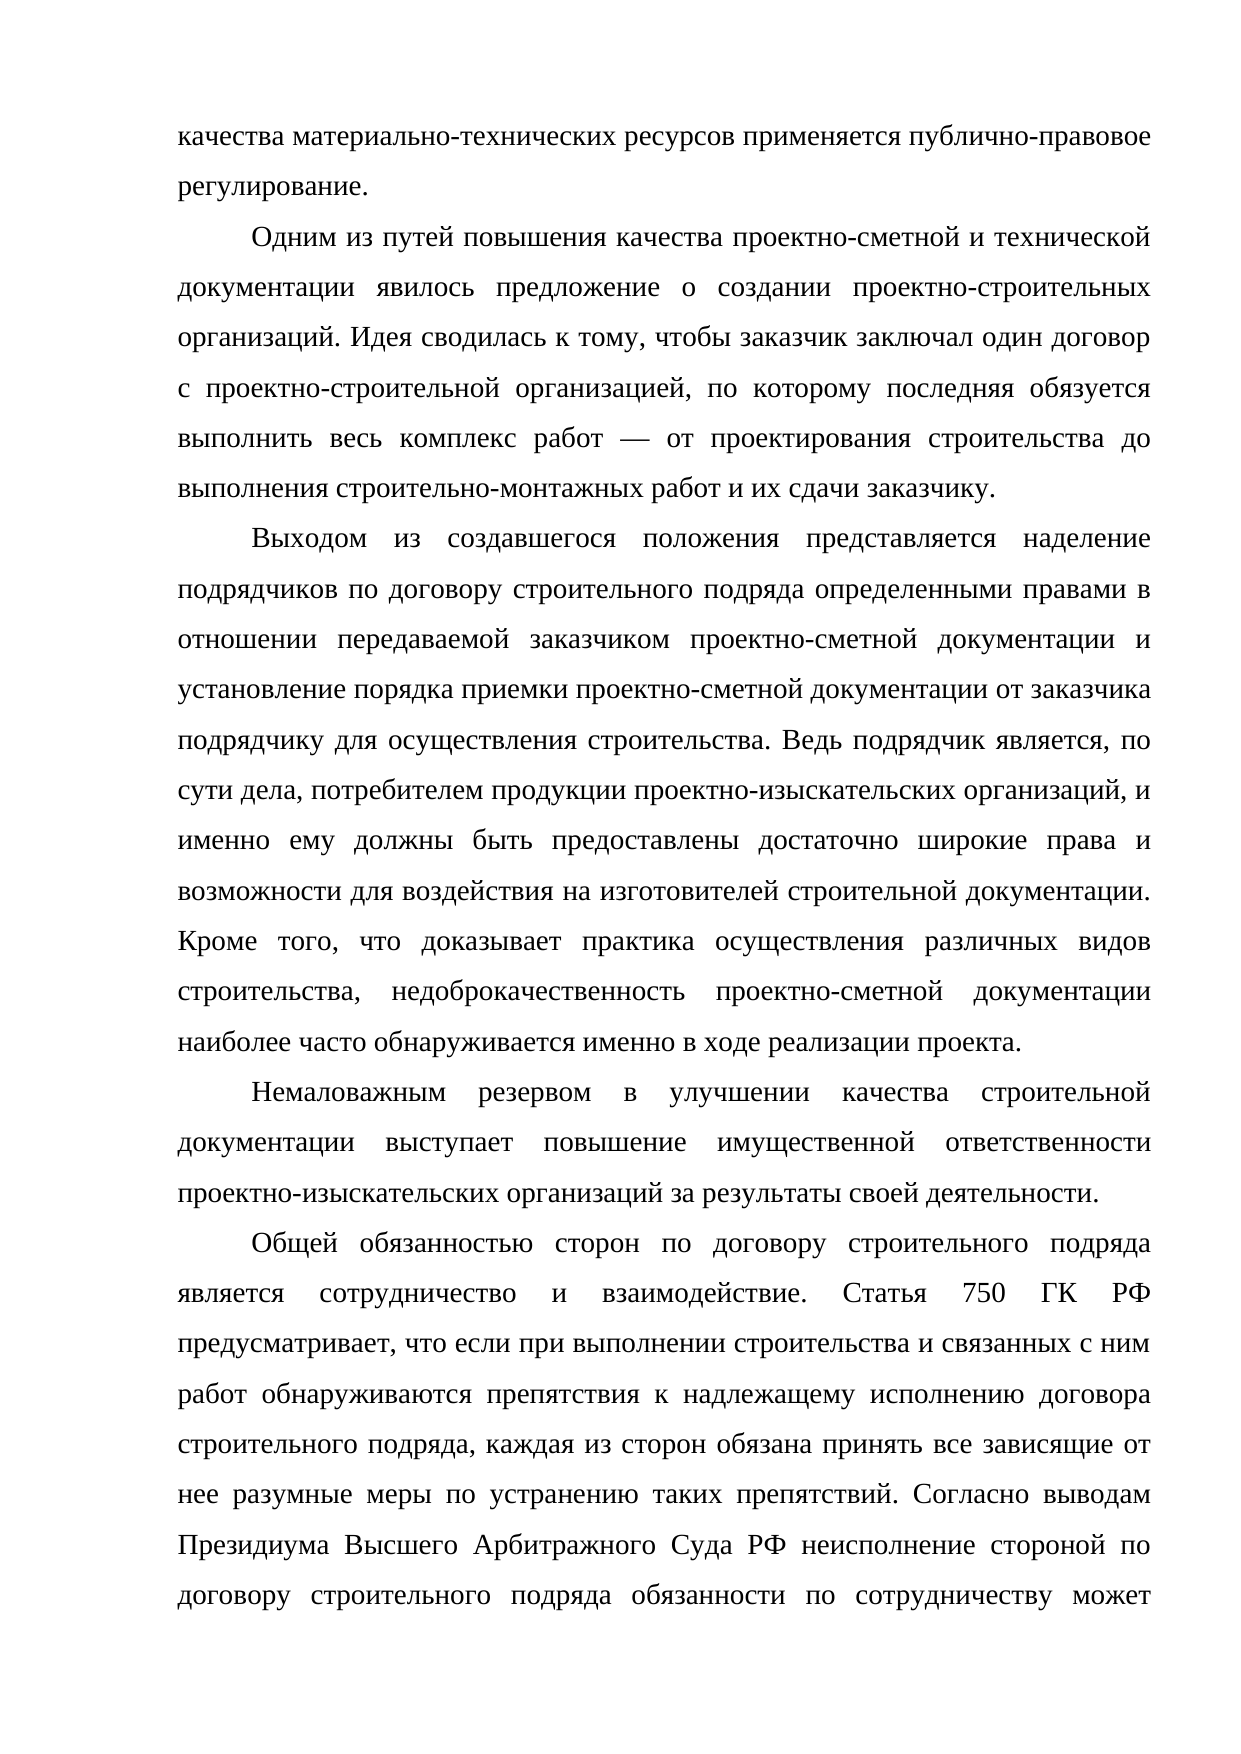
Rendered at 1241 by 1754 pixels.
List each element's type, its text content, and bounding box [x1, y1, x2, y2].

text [177, 118, 1152, 202]
text Выходом из создавшегося положения представляется наделение подрядчиков по договору строительного подряда определенными правами в отношении передаваемой заказчиком проектно-сметной документации и установление порядка приемки проектно-сметной документации от заказчика подрядчику для осуществления строительства. Ведь подрядчик является, по сути дела, потребителем продукции проектно-изыскательских организаций, и именно ему должны быть предоставлены достаточно широкие права и возможности для воздействия на изготовителей строительной документации. Кроме того, что доказывает практика осуществления различных видов строительства, недоброкачественность проектно-сметной документации наиболее часто обнаруживается именно в ходе реализации проекта. [177, 521, 1152, 1057]
text Немаловажным резервом в улучшении качества строительной документации выступает повышение имущественной ответственности проектно-изыскательских организаций за результаты своей деятельности. [177, 1074, 1152, 1208]
text Одним из путей повышения качества проектно-сметной и технической документации явилось предложение о создании проектно-строительных организаций. Идея сводилась к тому, чтобы заказчик заключал один договор с проектно-строительной организацией, по которому последняя обязуется выполнить весь комплекс работ — от проектирования строительства до выполнения строительно-монтажных работ и их сдачи заказчику. [177, 219, 1152, 504]
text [177, 1225, 1152, 1611]
